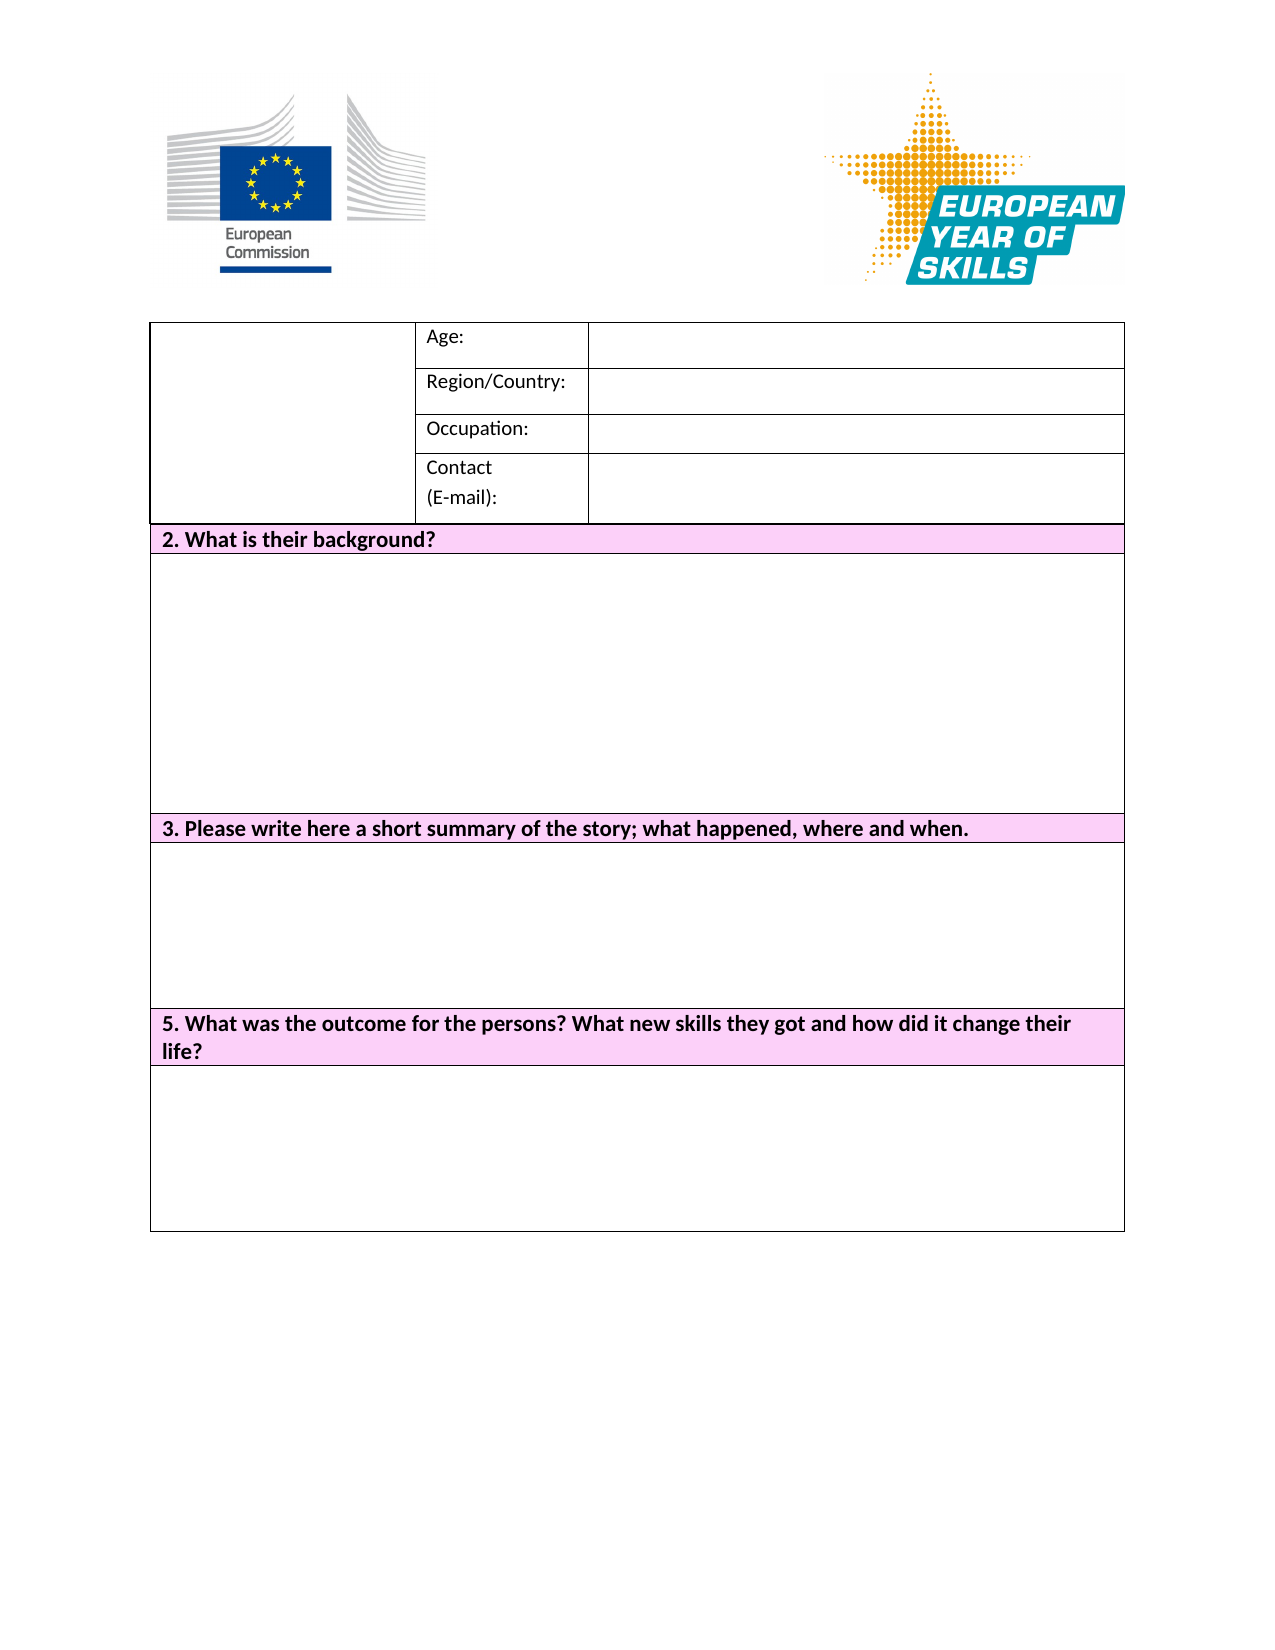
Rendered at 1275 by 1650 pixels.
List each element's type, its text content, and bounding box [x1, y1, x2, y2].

table_cell 3. Please write here a short summary of the story; what happened, where and when. [151, 814, 1124, 842]
table_cell [151, 1066, 1124, 1231]
table_cell Occupation: [416, 415, 588, 453]
table_cell 5. What was the outcome for the persons? What new skills they got and how did it change their life? [151, 1009, 1124, 1065]
table_header 2. What is their background? [151, 525, 1124, 553]
table_cell [589, 415, 1124, 453]
table_cell Region/Country: [416, 369, 588, 414]
table_cell Age: [416, 323, 588, 367]
table_cell [151, 843, 1124, 1008]
table_cell [151, 323, 415, 523]
picture [150, 73, 439, 288]
table_cell [151, 554, 1124, 813]
table_cell [589, 369, 1124, 414]
table_cell [589, 454, 1124, 523]
picture [824, 73, 1125, 285]
table_cell Contact (E-mail): [416, 454, 588, 523]
table_cell [589, 323, 1124, 367]
